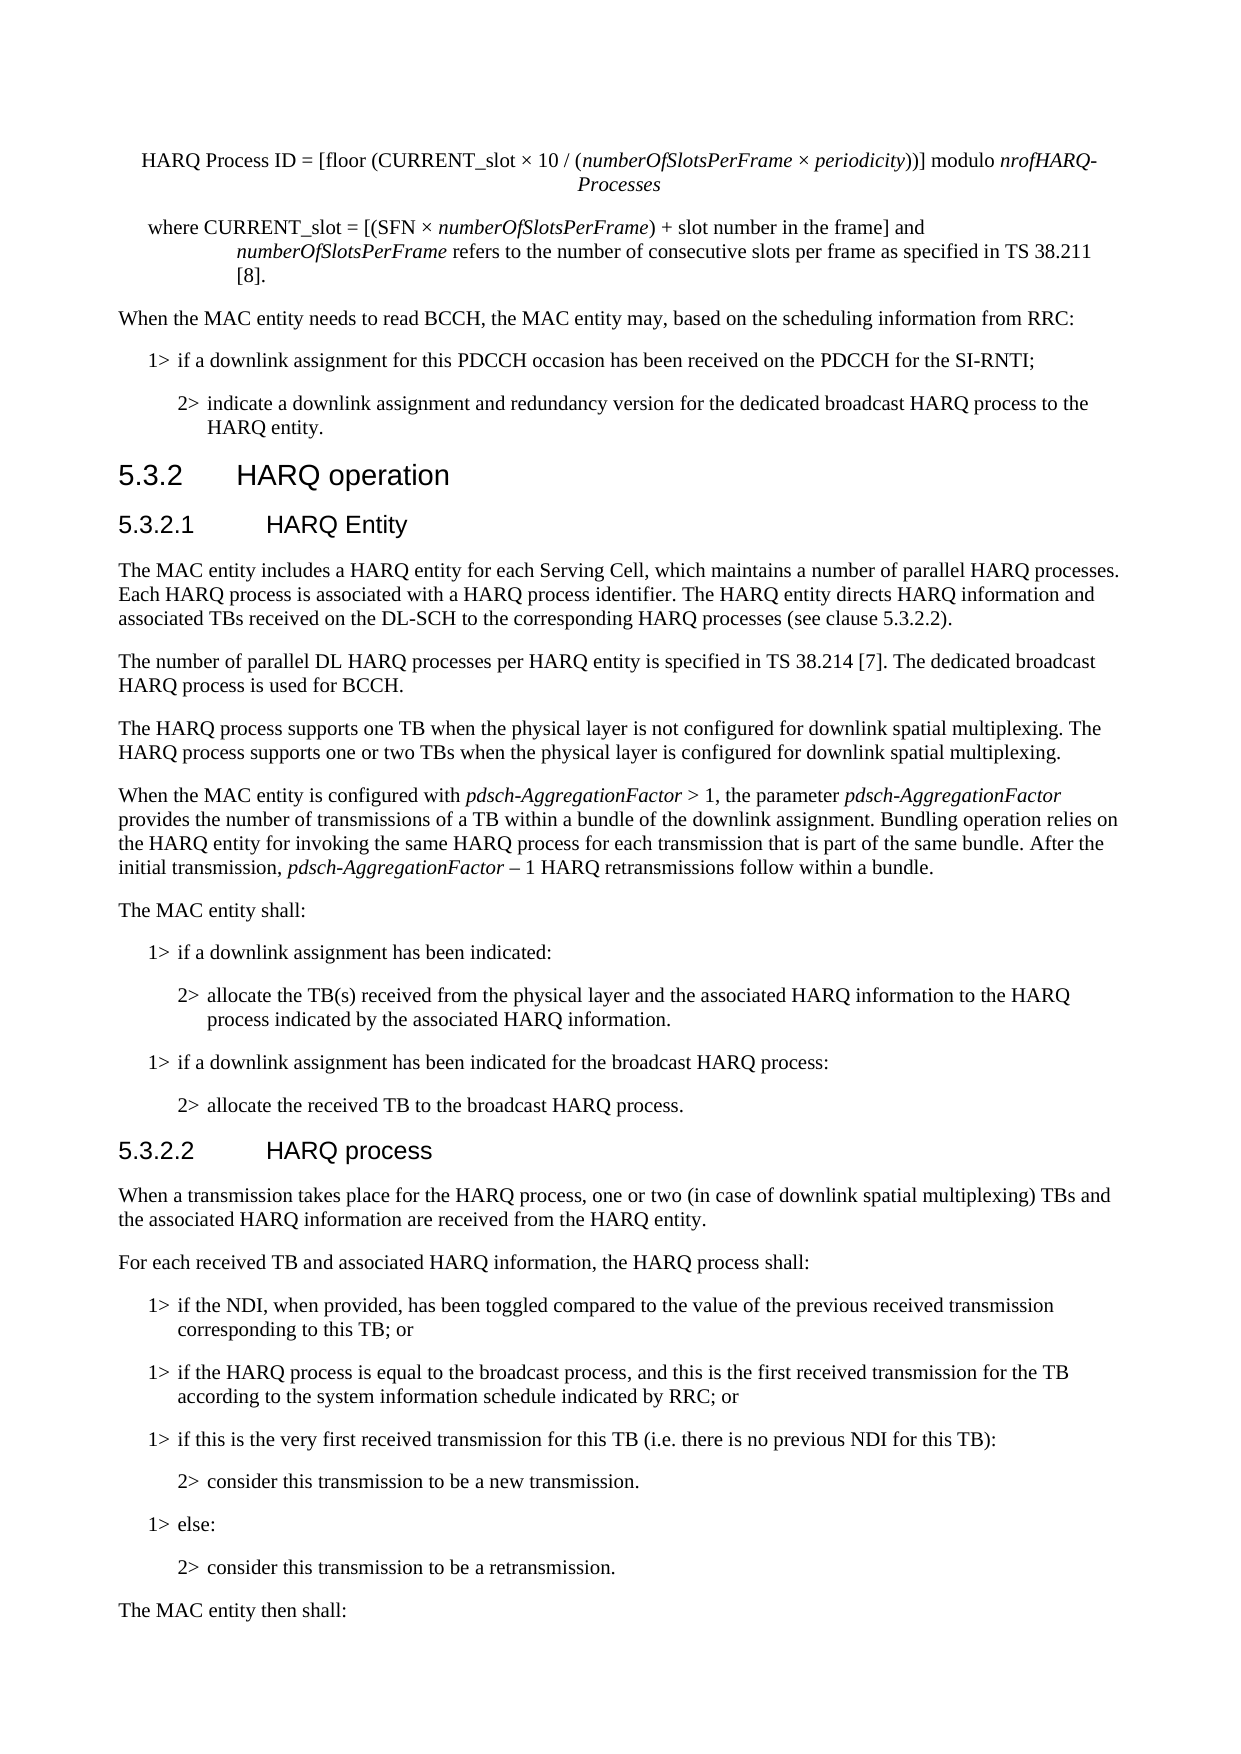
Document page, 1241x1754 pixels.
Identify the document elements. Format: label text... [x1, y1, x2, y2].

text 2> indicate a downlink assignment and redundancy version for the dedicated broadcast HARQ process to the HARQ entity. [177, 391, 1122, 439]
text The MAC entity shall: [118, 897, 1122, 922]
subtitle 5.3.2.2 HARQ process [118, 1136, 1122, 1164]
text 1> if the HARQ process is equal to the broadcast process, and this is the first received transmission for the TB according to the system information schedule indicated by RRC; or [148, 1360, 1122, 1408]
text 2> consider this transmission to be a new transmission. [177, 1469, 1122, 1493]
text 1> else: [148, 1512, 1122, 1536]
text HARQ Process ID = [floor (CURRENT_slot × 10 / (numberOfSlotsPerFrame × periodicity))] modulo nrofHARQ-Processes [118, 148, 1122, 196]
text 1> if a downlink assignment has been indicated for the broadcast HARQ process: [148, 1050, 1122, 1074]
text When a transmission takes place for the HARQ process, one or two (in case of downlink spatial multiplexing) TBs and the associated HARQ information are received from the HARQ entity. [118, 1183, 1122, 1231]
text 1> if the NDI, when provided, has been toggled compared to the value of the previous received transmission corresponding to this TB; or [148, 1293, 1122, 1341]
text The HARQ process supports one TB when the physical layer is not configured for downlink spatial multiplexing. The HARQ process supports one or two TBs when the physical layer is configured for downlink spatial multiplexing. [118, 716, 1122, 764]
text 1> if a downlink assignment has been indicated: [148, 940, 1122, 964]
text When the MAC entity needs to read BCCH, the MAC entity may, based on the scheduling information from RRC: [118, 306, 1122, 329]
text 2> allocate the received TB to the broadcast HARQ process. [177, 1093, 1122, 1117]
text 2> allocate the TB(s) received from the physical layer and the associated HARQ information to the HARQ process indicated by the associated HARQ information. [177, 983, 1122, 1031]
subtitle 5.3.2 HARQ operation [118, 458, 1122, 492]
text The number of parallel DL HARQ processes per HARQ entity is specified in TS 38.214 [7]. The dedicated broadcast HARQ process is used for BCCH. [118, 649, 1122, 697]
text The MAC entity includes a HARQ entity for each Serving Cell, which maintains a number of parallel HARQ processes. Each HARQ process is associated with a HARQ process identifier. The HARQ entity directs HARQ information and associated TBs received on the DL-SCH to the corresponding HARQ processes (see clause 5.3.2.2). [118, 558, 1122, 630]
text 1> if this is the very first received transmission for this TB (i.e. there is no previous NDI for this TB): [148, 1427, 1122, 1451]
text The MAC entity then shall: [118, 1598, 1122, 1622]
subtitle 5.3.2.1 HARQ Entity [118, 510, 1122, 539]
text 1> if a downlink assignment for this PDCCH occasion has been received on the PDCCH for the SI-RNTI; [148, 348, 1122, 372]
text 2> consider this transmission to be a retransmission. [177, 1555, 1122, 1579]
text where CURRENT_slot = [(SFN × numberOfSlotsPerFrame) + slot number in the frame] and numberOfSlotsPerFrame refers to the number of consecutive slots per frame as specified in TS 38.211 [8]. [148, 214, 1122, 287]
text When the MAC entity is configured with pdsch-AggregationFactor > 1, the parameter pdsch-AggregationFactor provides the number of transmissions of a TB within a bundle of the downlink assignment. Bundling operation relies on the HARQ entity for invoking the same HARQ process for each transmission that is part of the same bundle. After the initial transmission, pdsch-AggregationFactor – 1 HARQ retransmissions follow within a bundle. [118, 782, 1122, 879]
text For each received TB and associated HARQ information, the HARQ process shall: [118, 1250, 1122, 1274]
